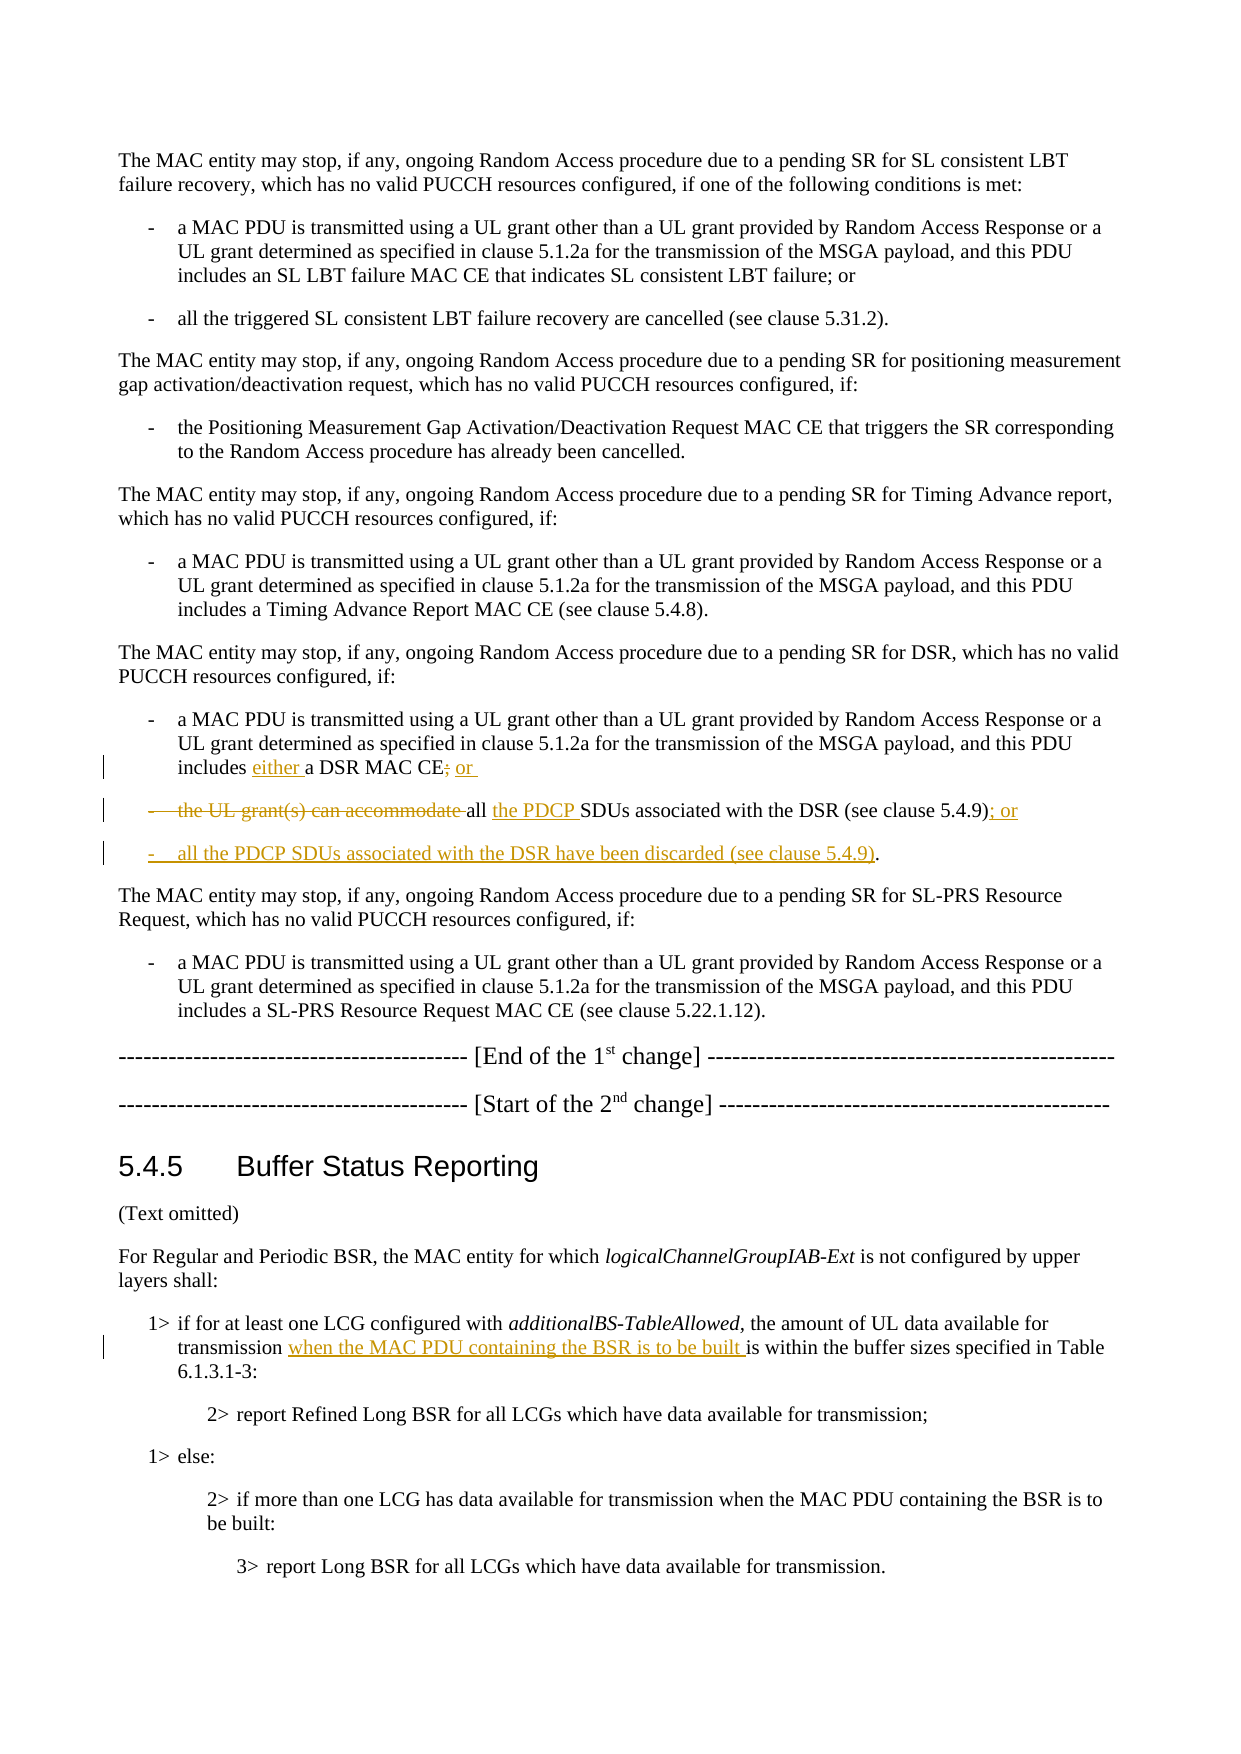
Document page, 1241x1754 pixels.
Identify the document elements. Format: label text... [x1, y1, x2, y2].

text 2> if more than one LCG has data available for transmission when the MAC PDU containing the BSR is to be built: [207, 1487, 1122, 1535]
text (Text omitted) [118, 1201, 1122, 1225]
text The MAC entity may stop, if any, ongoing Random Access procedure due to a pending SR for SL consistent LBT failure recovery, which has no valid PUCCH resources configured, if one of the following conditions is met: [118, 148, 1122, 196]
text ------------------------------------------ [End of the 1st change] ------------------------------------------------- [118, 1041, 1122, 1070]
text 1> if for at least one LCG configured with additionalBS-TableAllowed, the amount of UL data available for transmission is within the buffer sizes specified in Table 6.1.3.1-3: [148, 1311, 1122, 1383]
text The MAC entity may stop, if any, ongoing Random Access procedure due to a pending SR for Timing Advance report, which has no valid PUCCH resources configured, if: [118, 482, 1122, 530]
text 3> report Long BSR for all LCGs which have data available for transmission. [236, 1554, 1122, 1578]
text 1> else: [148, 1444, 1122, 1468]
text 2> report Refined Long BSR for all LCGs which have data available for transmission; [207, 1402, 1122, 1426]
text - the Positioning Measurement Gap Activation/Deactivation Request MAC CE that triggers the SR corresponding to the Random Access procedure has already been cancelled. [148, 415, 1122, 463]
subtitle 5.4.5 Buffer Status Reporting [118, 1149, 1122, 1182]
text . [148, 841, 1122, 864]
text all SDUs associated with the DSR (see clause 5.4.9) [148, 798, 1122, 822]
text - all the triggered SL consistent LBT failure recovery are cancelled (see clause 5.31.2). [148, 306, 1122, 329]
text - a MAC PDU is transmitted using a UL grant other than a UL grant provided by Random Access Response or a UL grant determined as specified in clause 5.1.2a for the transmission of the MSGA payload, and this PDU includes an SL LBT failure MAC CE that indicates SL consistent LBT failure; or [148, 214, 1122, 287]
text - a MAC PDU is transmitted using a UL grant other than a UL grant provided by Random Access Response or a UL grant determined as specified in clause 5.1.2a for the transmission of the MSGA payload, and this PDU includes a SL-PRS Resource Request MAC CE (see clause 5.22.1.12). [148, 950, 1122, 1022]
text The MAC entity may stop, if any, ongoing Random Access procedure due to a pending SR for DSR, which has no valid PUCCH resources configured, if: [118, 640, 1122, 688]
text - a MAC PDU is transmitted using a UL grant other than a UL grant provided by Random Access Response or a UL grant determined as specified in clause 5.1.2a for the transmission of the MSGA payload, and this PDU includes a Timing Advance Report MAC CE (see clause 5.4.8). [148, 549, 1122, 621]
text The MAC entity may stop, if any, ongoing Random Access procedure due to a pending SR for positioning measurement gap activation/deactivation request, which has no valid PUCCH resources configured, if: [118, 348, 1122, 396]
text For Regular and Periodic BSR, the MAC entity for which logicalChannelGroupIAB-Ext is not configured by upper layers shall: [118, 1244, 1122, 1292]
text The MAC entity may stop, if any, ongoing Random Access procedure due to a pending SR for SL-PRS Resource Request, which has no valid PUCCH resources configured, if: [118, 883, 1122, 931]
text - a MAC PDU is transmitted using a UL grant other than a UL grant provided by Random Access Response or a UL grant determined as specified in clause 5.1.2a for the transmission of the MSGA payload, and this PDU includes a DSR MAC CE [148, 707, 1122, 779]
text ------------------------------------------ [Start of the 2nd change] ----------------------------------------------- [118, 1089, 1122, 1117]
